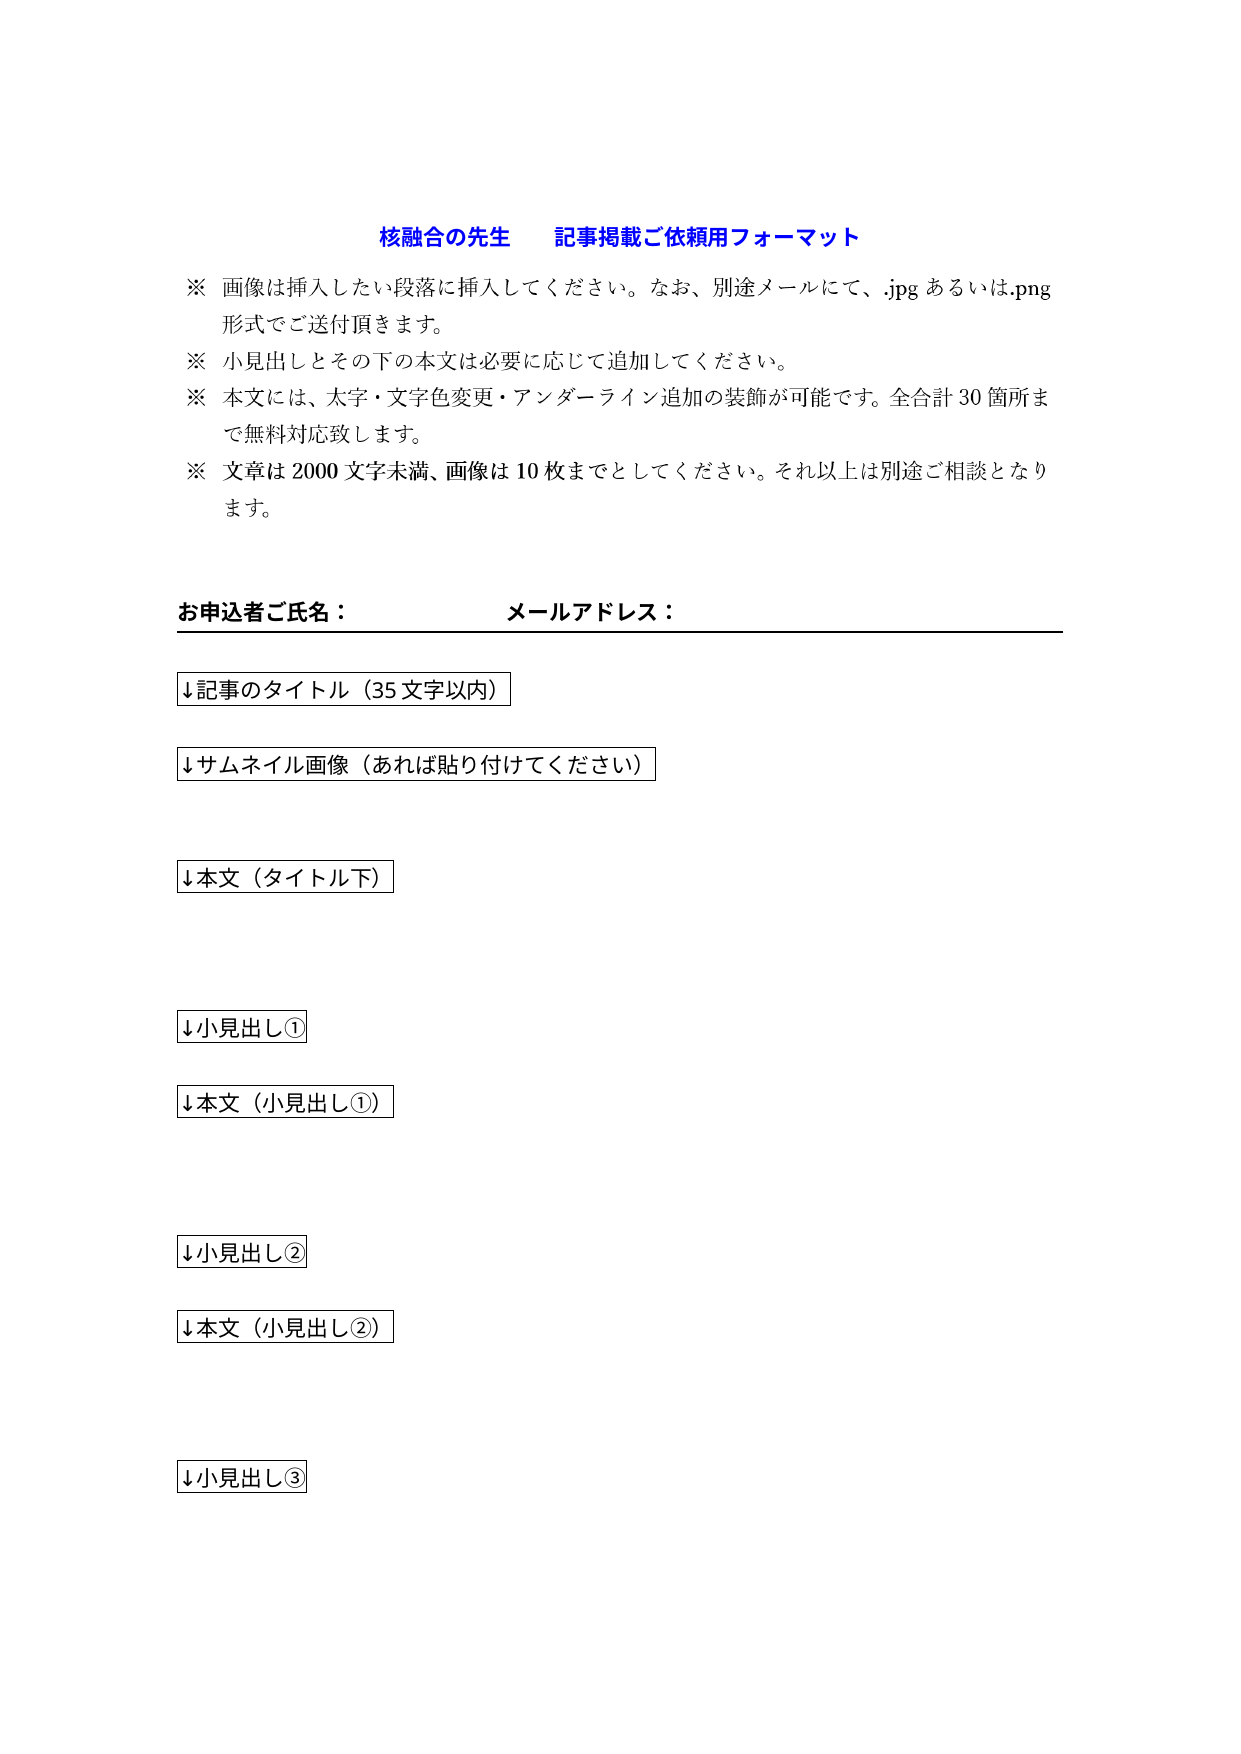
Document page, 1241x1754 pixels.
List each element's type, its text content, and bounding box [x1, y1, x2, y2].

text ↓小見出し③ [177, 1458, 1063, 1495]
text ↓本文（タイトル下） [177, 858, 1063, 895]
text ↓サムネイル画像（あれば貼り付けてください） [177, 745, 1063, 783]
text ↓小見出し① [177, 1008, 1063, 1045]
text ↓記事のタイトル（35文字以内） [177, 670, 1063, 708]
text 核融合の先生 記事掲載ご依頼用フォーマット [177, 217, 1063, 254]
text ↓本文（小見出し①） [177, 1083, 1063, 1120]
text お申込者ご氏名： メールアドレス： [177, 592, 1063, 631]
text ↓本文（小見出し②） [177, 1308, 1063, 1345]
text ↓小見出し② [177, 1233, 1063, 1270]
picture [177, 254, 1063, 528]
